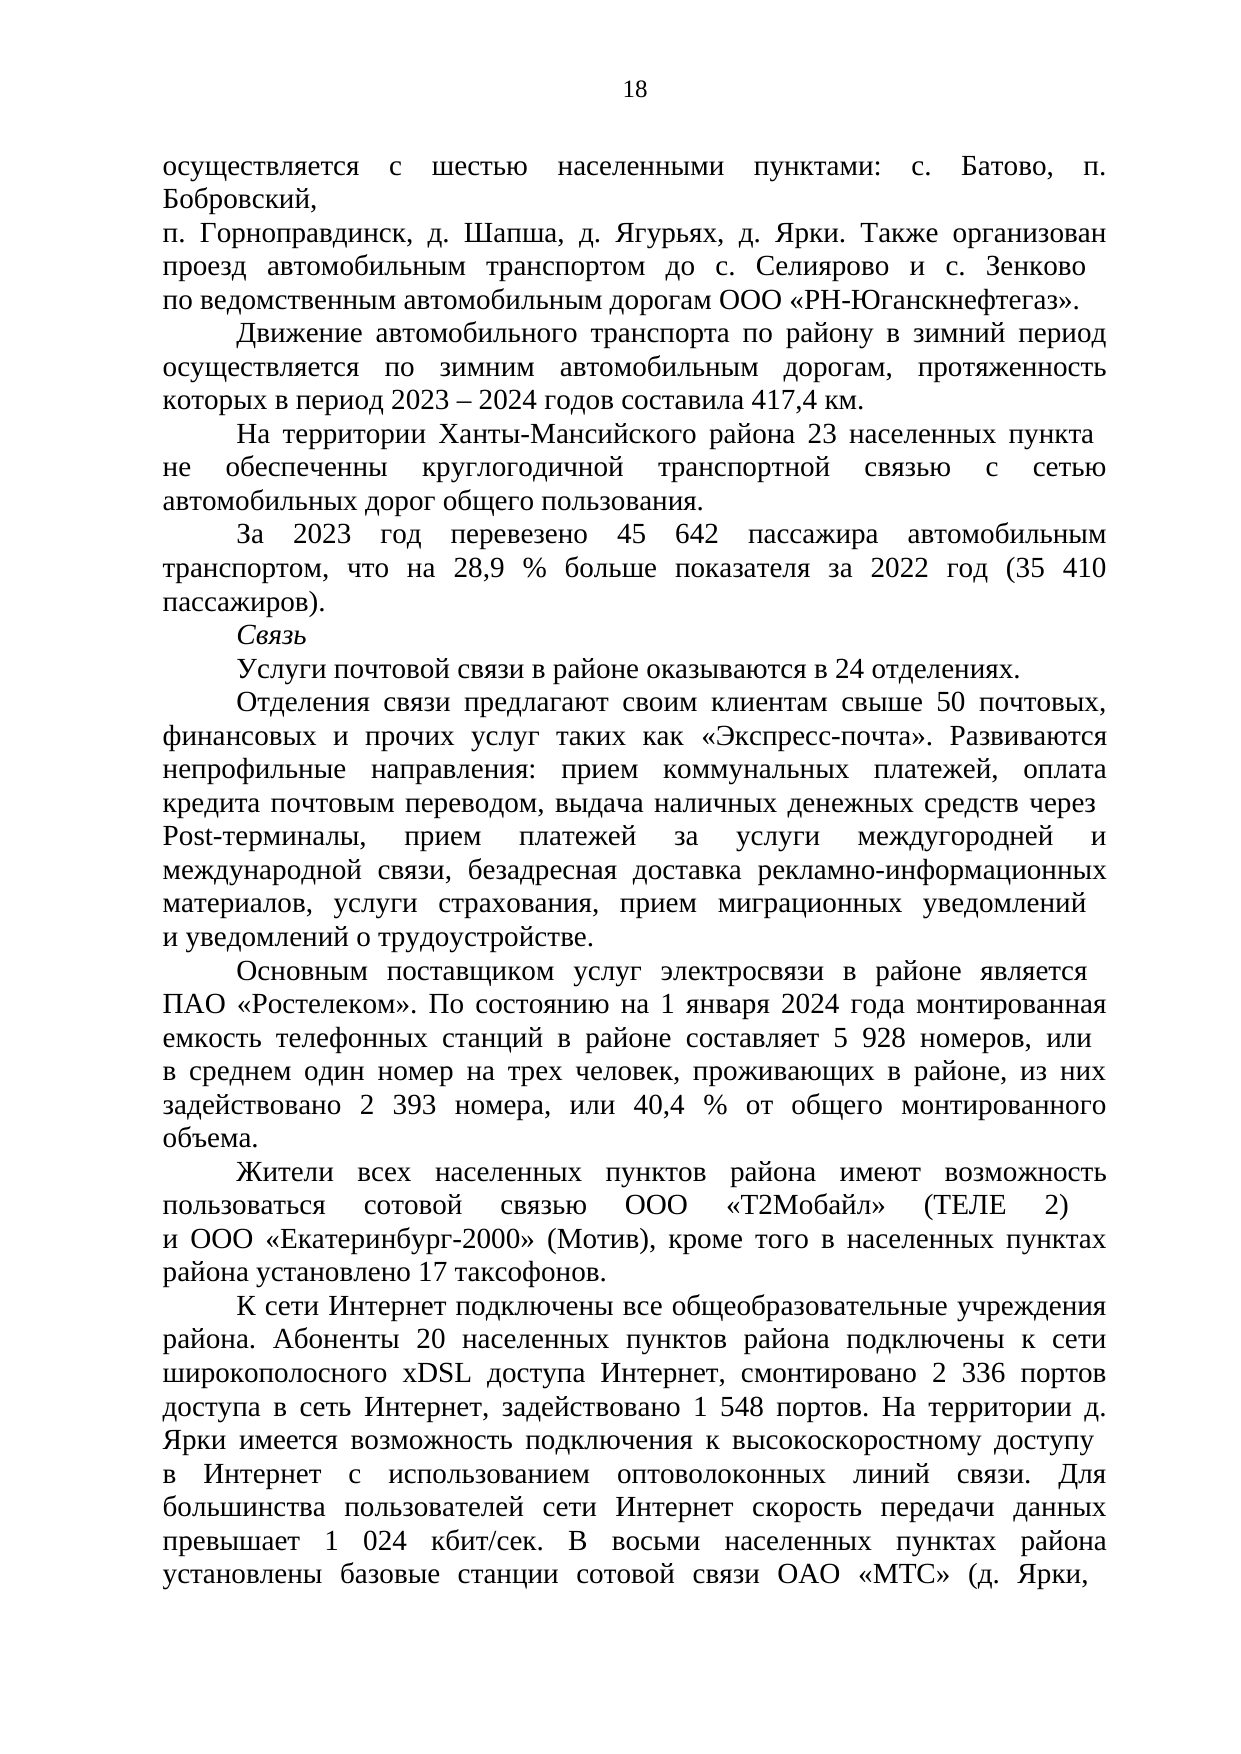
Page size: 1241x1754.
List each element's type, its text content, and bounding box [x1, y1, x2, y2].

text Связь [162, 617, 1107, 651]
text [162, 1288, 1107, 1590]
text Отделения связи предлагают своим клиентам свыше 50 почтовых, финансовых и прочих услуг таких как «Экспресс-почта». Развиваются непрофильные направления: прием коммунальных платежей, оплата кредита почтовым переводом, выдача наличных денежных средств через Роst-терминалы, прием платежей за услуги междугородней и международной связи, безадресная доставка рекламно-информационных материалов, услуги страхования, прием миграционных уведомлений и уведомлений о трудоустройстве. [162, 684, 1107, 953]
text Основным поставщиком услуг электросвязи в районе является ПАО «Ростелеком». По состоянию на 1 января 2024 года монтированная емкость телефонных станций в районе составляет 5 928 номеров, или в среднем один номер на трех человек, проживающих в районе, из них задействовано 2 393 номера, или 40,4 % от общего монтированного объема. [162, 953, 1107, 1154]
text Услуги почтовой связи в районе оказываются в 24 отделениях. [162, 651, 1107, 684]
text Жители всех населенных пунктов района имеют возможность пользоваться сотовой связью ООО «Т2Мобайл» (ТЕЛЕ 2) и ООО «Екатеринбург-2000» (Мотив), кроме того в населенных пунктах района установлено 17 таксофонов. [162, 1154, 1107, 1288]
text Движение автомобильного транспорта по району в зимний период осуществляется по зимним автомобильным дорогам, протяженность которых в период 2023 – 2024 годов составила 417,4 км. [162, 315, 1107, 416]
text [162, 148, 1107, 315]
text За 2023 год перевезено 45 642 пассажира автомобильным транспортом, что на 28,9 % больше показателя за 2022 год (35 410 пассажиров). [162, 517, 1107, 617]
text На территории Ханты-Мансийского района 23 населенных пункта не обеспеченны круглогодичной транспортной связью с сетью автомобильных дорог общего пользования. [162, 416, 1107, 517]
